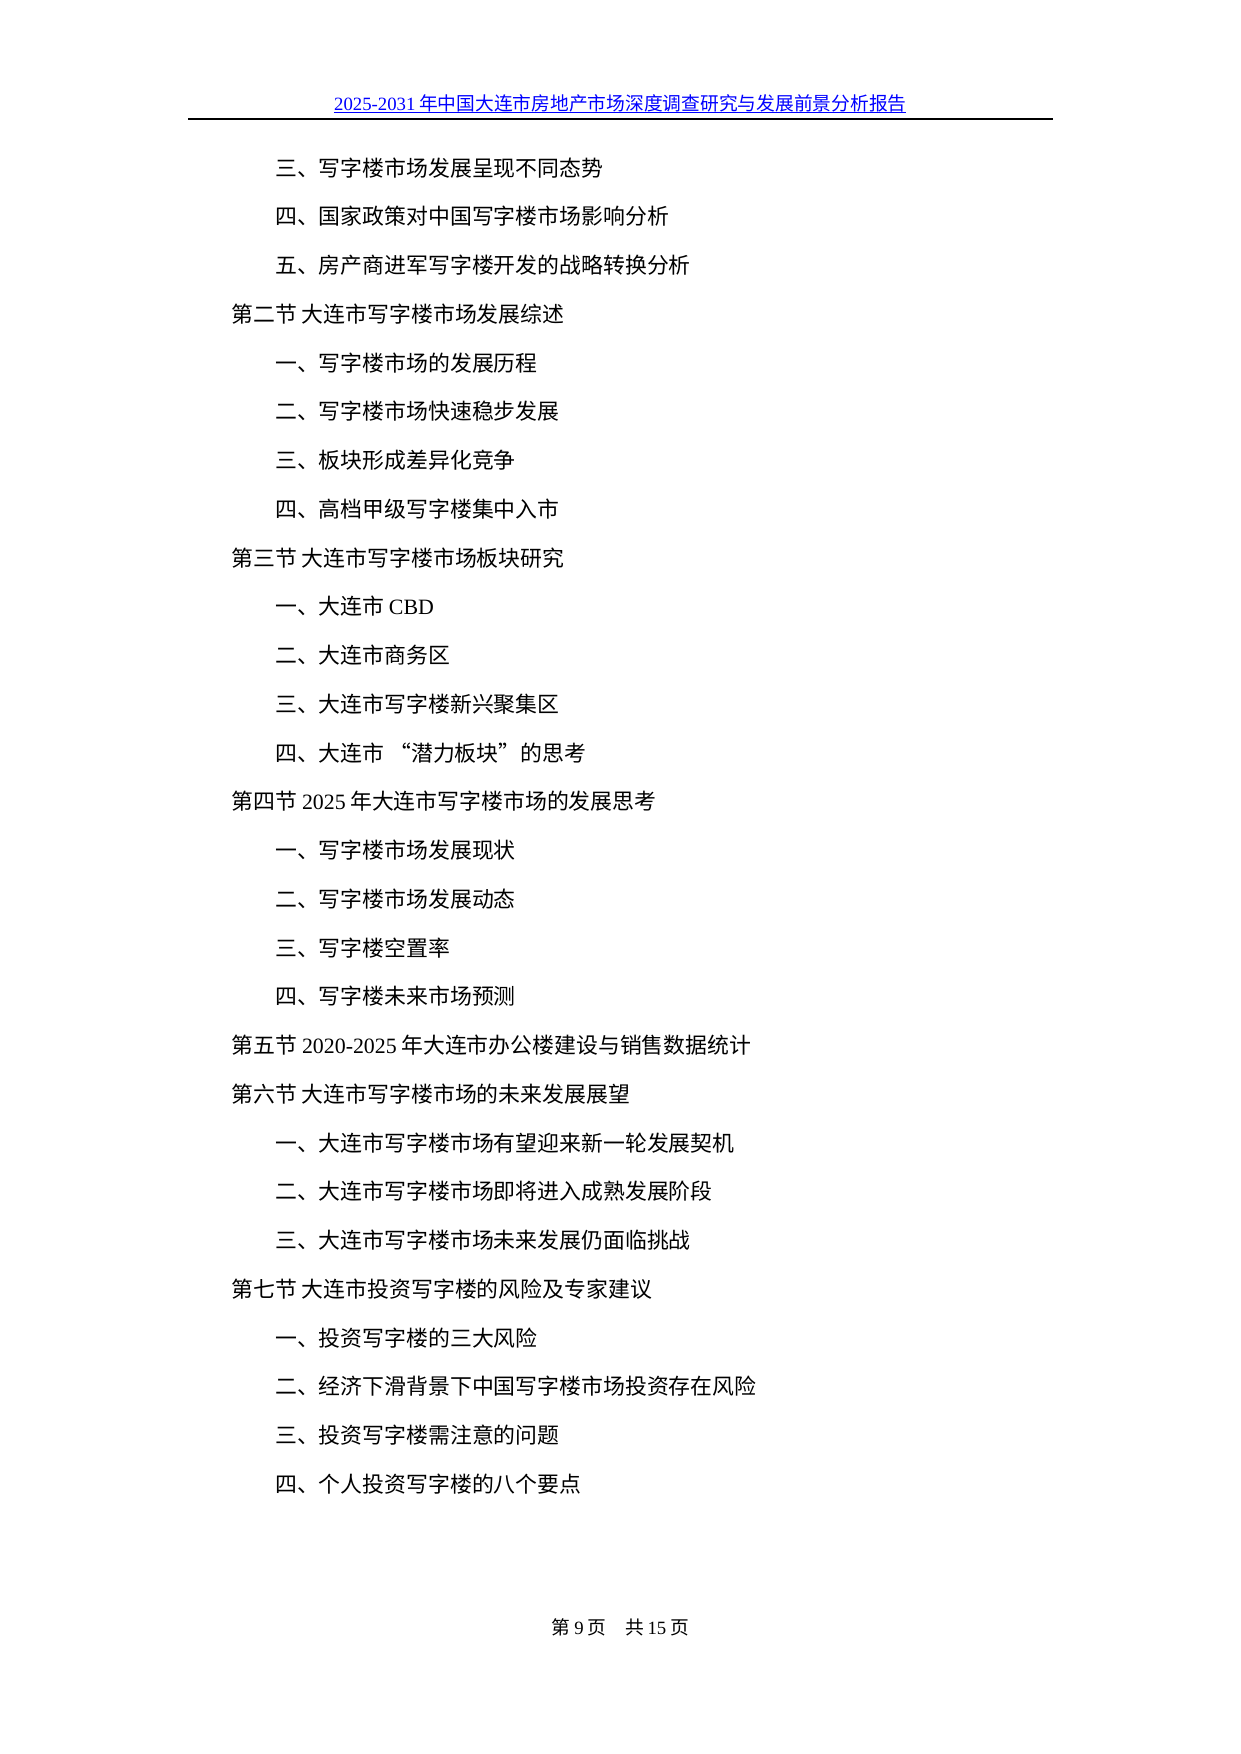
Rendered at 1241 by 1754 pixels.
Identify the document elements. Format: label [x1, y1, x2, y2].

text [187, 150, 1053, 1499]
